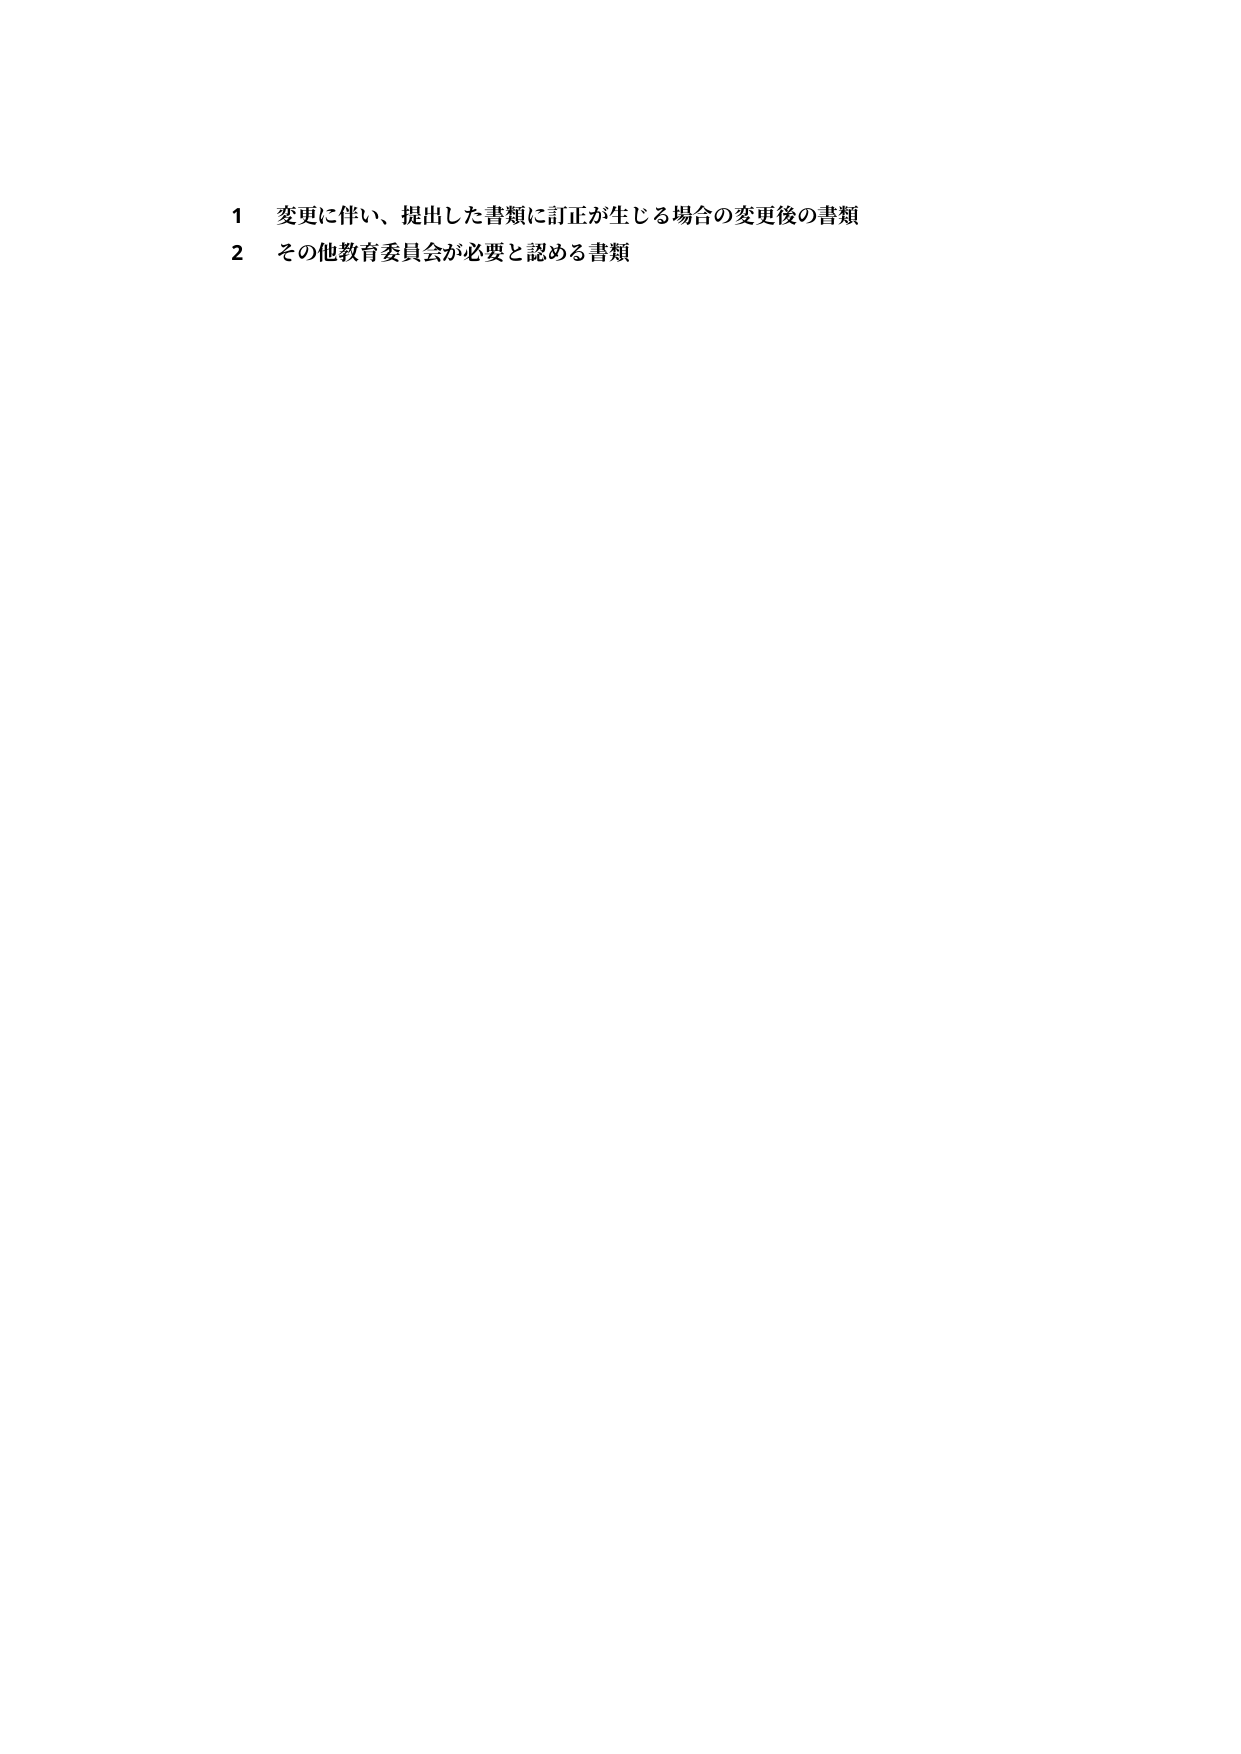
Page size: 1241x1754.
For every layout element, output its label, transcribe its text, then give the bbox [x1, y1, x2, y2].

list 変更に伴い、提出した書類に訂正が生じる場合の変更後の書類 [231, 193, 1103, 231]
list その他教育委員会が必要と認める書類 [231, 231, 1103, 268]
